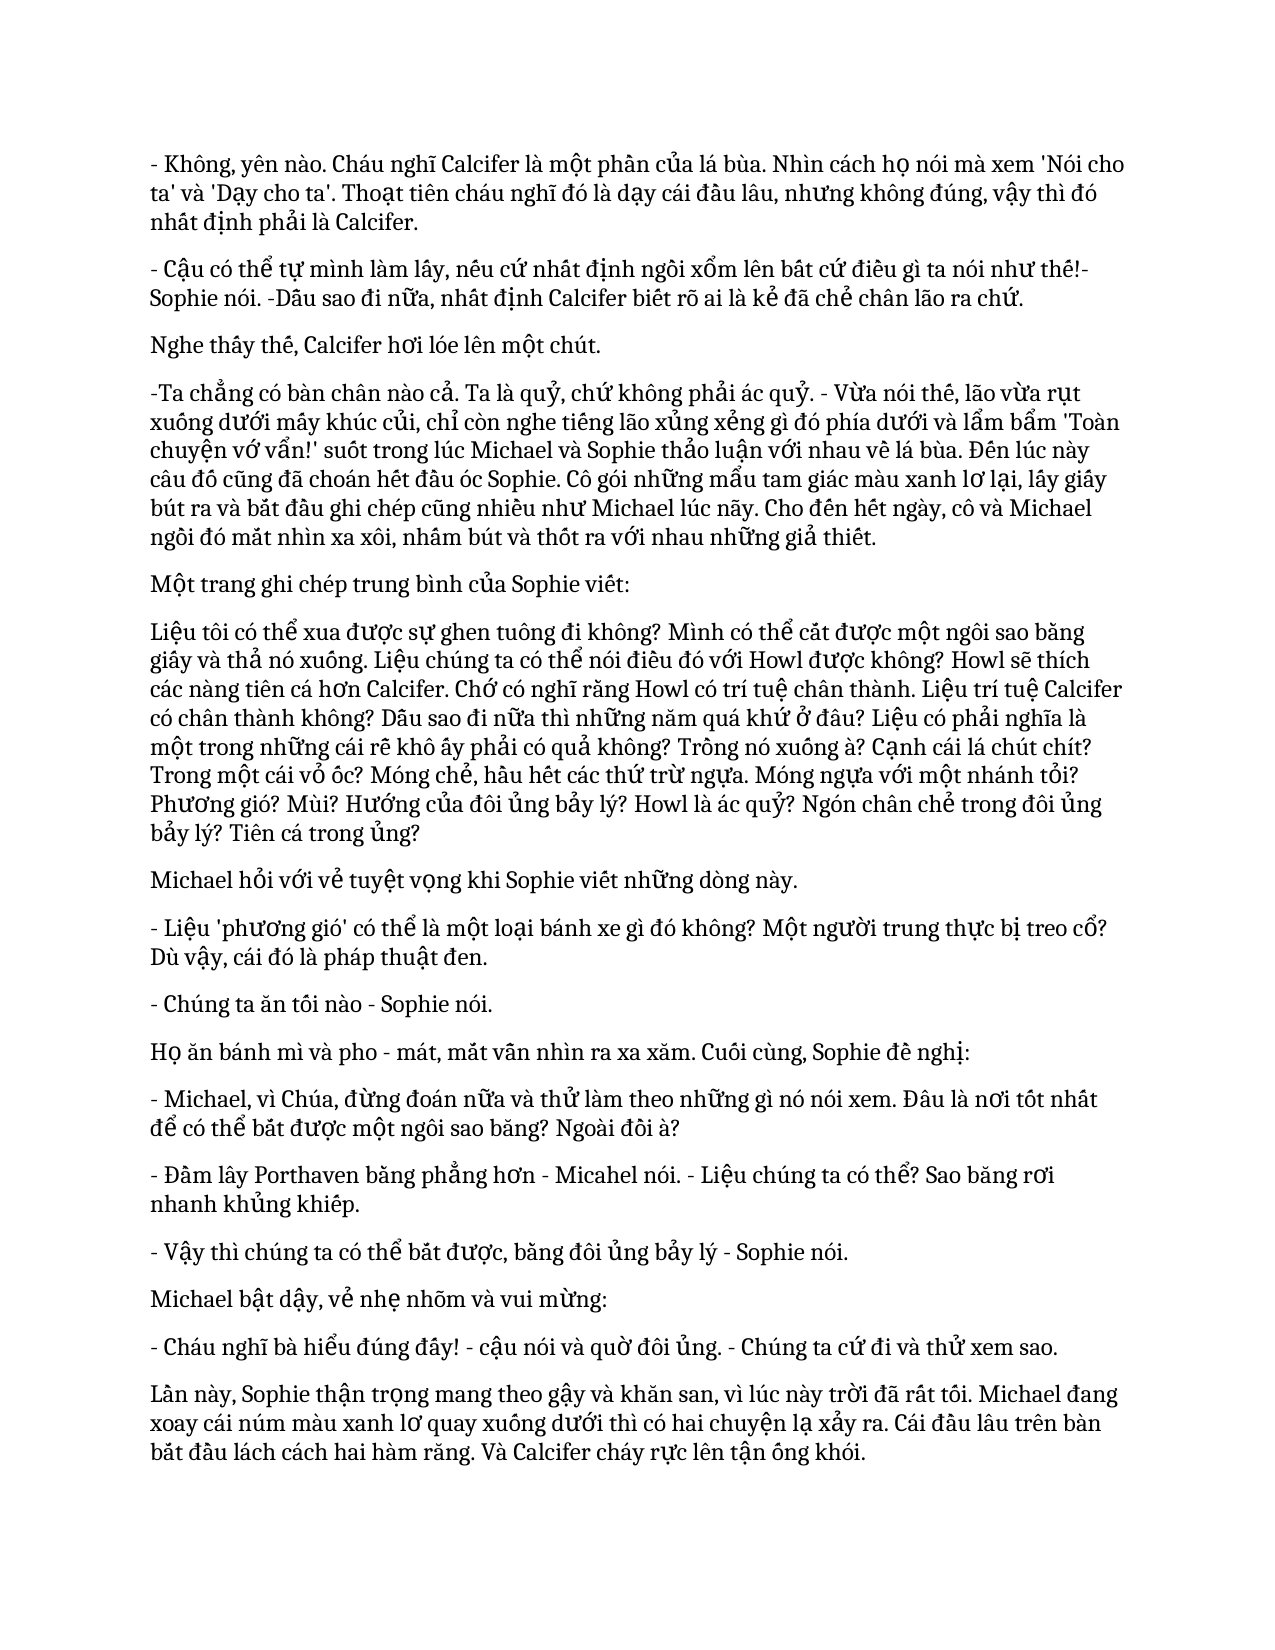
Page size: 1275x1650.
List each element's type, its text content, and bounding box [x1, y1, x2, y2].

text - Michael, vì Chúa, đừng đoán nữa và thử làm theo những gì nó nói xem. Đâu là nơi tốt nhất để có thể bắt được một ngôi sao băng? Ngoài đồi à? [150, 1085, 1125, 1142]
text Michael hỏi với vẻ tuyệt vọng khi Sophie viết những dòng này. [150, 866, 1125, 895]
text - Chúng ta ăn tối nào - Sophie nói. [150, 990, 1125, 1019]
text Lần này, Sophie thận trọng mang theo gậy và khăn san, vì lúc này trời đã rất tối. Michael đang xoay cái núm màu xanh lơ quay xuống dưới thì có hai chuyện lạ xảy ra. Cái đầu lâu trên bàn bắt đầu lách cách hai hàm răng. Và Calcifer cháy rực lên tận ống khói. [150, 1380, 1125, 1466]
text Một trang ghi chép trung bình của Sophie viết: [150, 570, 1125, 599]
text Michael bật dậy, vẻ nhẹ nhõm và vui mừng: [150, 1285, 1125, 1314]
text Liệu tôi có thể xua được sự ghen tuông đi không? Mình có thể cắt được một ngôi sao bằng giấy và thả nó xuống. Liệu chúng ta có thể nói điều đó với Howl được không? Howl sẽ thích các nàng tiên cá hơn Calcifer. Chớ có nghĩ rằng Howl có trí tuệ chân thành. Liệu trí tuệ Calcifer có chân thành không? Dẫu sao đi nữa thì những năm quá khứ ở đâu? Liệu có phải nghĩa là một trong những cái rễ khô ấy phải có quả không? Trồng nó xuống à? Cạnh cái lá chút chít? Trong một cái vỏ ốc? Móng chẻ, hầu hết các thứ trừ ngựa. Móng ngựa với một nhánh tỏi? Phương gió? Mùi? Hướng của đôi ủng bảy lý? Howl là ác quỷ? Ngón chân chẻ trong đôi ủng bảy lý? Tiên cá trong ủng? [150, 617, 1125, 847]
text Nghe thấy thế, Calcifer hơi lóe lên một chút. [150, 331, 1125, 360]
text - Cháu nghĩ bà hiểu đúng đấy! - cậu nói và quờ đôi ủng. - Chúng ta cứ đi và thử xem sao. [150, 1332, 1125, 1361]
text - Không, yên nào. Cháu nghĩ Calcifer là một phần của lá bùa. Nhìn cách họ nói mà xem 'Nói cho ta' và 'Dạy cho ta'. Thoạt tiên cháu nghĩ đó là dạy cái đầu lâu, nhưng không đúng, vậy thì đó nhất định phải là Calcifer. [150, 150, 1125, 236]
text - Liệu 'phương gió' có thể là một loại bánh xe gì đó không? Một người trung thực bị treo cổ? Dù vậy, cái đó là pháp thuật đen. [150, 914, 1125, 971]
text - Vậy thì chúng ta có thể bắt được, bằng đôi ủng bảy lý - Sophie nói. [150, 1237, 1125, 1266]
text - Cậu có thể tự mình làm lấy, nếu cứ nhất định ngồi xổm lên bất cứ điều gì ta nói như thế!- Sophie nói. -Dẫu sao đi nữa, nhất định Calcifer biết rõ ai là kẻ đã chẻ chân lão ra chứ. [150, 255, 1125, 312]
text Họ ăn bánh mì và pho - mát, mắt vẫn nhìn ra xa xăm. Cuối cùng, Sophie đề nghị: [150, 1037, 1125, 1066]
text -Ta chẳng có bàn chân nào cả. Ta là quỷ, chứ không phải ác quỷ. - Vừa nói thế, lão vừa rụt xuống dưới mấy khúc củi, chỉ còn nghe tiếng lão xủng xẻng gì đó phía dưới và lẩm bẩm 'Toàn chuyện vớ vẩn!' suốt trong lúc Michael và Sophie thảo luận với nhau về lá bùa. Đến lúc này câu đố cũng đã choán hết đầu óc Sophie. Cô gói những mẩu tam giác màu xanh lơ lại, lấy giấy bút ra và bắt đầu ghi chép cũng nhiều như Michael lúc nãy. Cho đến hết ngày, cô và Michael ngồi đó mắt nhìn xa xôi, nhấm bút và thốt ra với nhau những giả thiết. [150, 379, 1125, 551]
text - Đầm lây Porthaven bằng phẳng hơn - Micahel nói. - Liệu chúng ta có thể? Sao băng rơi nhanh khủng khiếp. [150, 1161, 1125, 1219]
